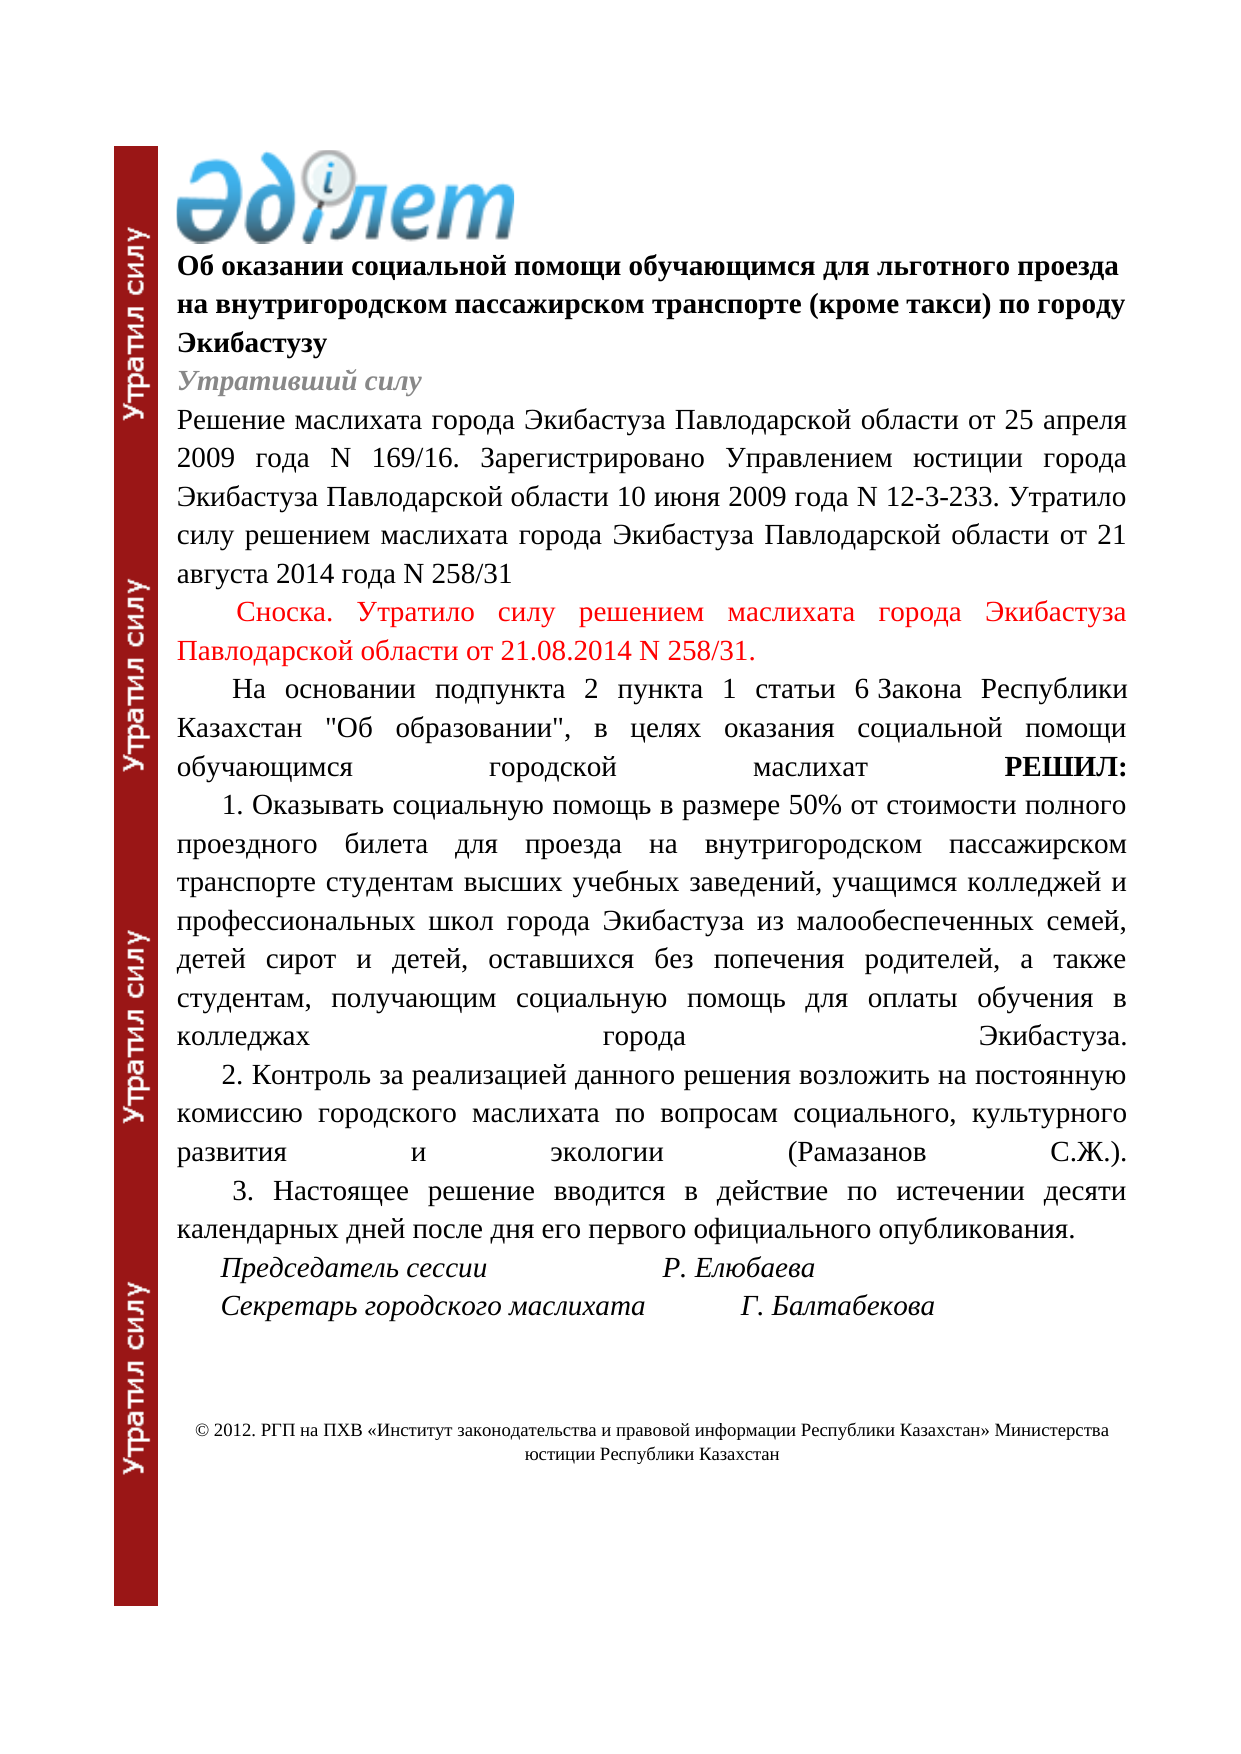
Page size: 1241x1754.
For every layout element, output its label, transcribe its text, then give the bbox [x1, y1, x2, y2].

picture [114, 589, 158, 594]
text Сноска. Утратило силу решением маслихата города Экибастуза Павлодарской области от 21.08.2014 N 258/31. [112, 594, 1128, 667]
text Решение маслихата города Экибастуза Павлодарской области от 25 апреля 2009 года N 169/16. Зарегистрировано Управлением юстиции города Экибастуза Павлодарской области 10 июня 2009 года N 12-3-233. Утратило силу решением маслихата города Экибастуза Павлодарской области от 21 августа 2014 года N 258/31 [112, 402, 1128, 589]
picture [114, 397, 158, 402]
picture [114, 1465, 158, 1606]
text На основании подпункта 2 пункта 1 статьи 6 Закона Республики Казахстан "Об образовании", в целях оказания социальной помощи обучающимся городской маслихат РЕШИЛ: 1. Оказывать социальную помощь в размере 50% от стоимости полного проездного билета для проезда на внутригородском пассажирском транспорте студентам высших учебных заведений, учащимся колледжей и профессиональных школ города Экибастуза из малообеспеченных семей, детей сирот и детей, оставшихся без попечения родителей, а также студентам, получающим социальную помощь для оплаты обучения в колледжах города Экибастуза. 2. Контроль за реализацией данного решения возложить на постоянную комиссию городского маслихата по вопросам социального, культурного развития и экологии (Рамазанов С.Ж.). 3. Настоящее решение вводится в действие по истечении десяти календарных дней после дня его первого официального опубликования. [112, 672, 1128, 1245]
text Председатель сессии Р. Елюбаева [112, 1250, 1128, 1283]
picture [114, 358, 158, 363]
text Об оказании социальной помощи обучающимся для льготного проезда на внутригородском пассажирском транспорте (кроме такси) по городу Экибастузу [112, 248, 1128, 358]
text Секретарь городского маслихата Г. Балтабекова [112, 1288, 1128, 1322]
text Утративший силу [112, 363, 1128, 397]
text © 2012. РГП на ПХВ «Институт законодательства и правовой информации Республики Казахстан» Министерства юстиции Республики Казахстан [112, 1418, 1128, 1465]
picture [176, 150, 515, 244]
picture [114, 1283, 158, 1288]
picture [114, 146, 158, 248]
picture [114, 1245, 158, 1250]
picture [114, 1322, 158, 1418]
picture [114, 667, 158, 672]
